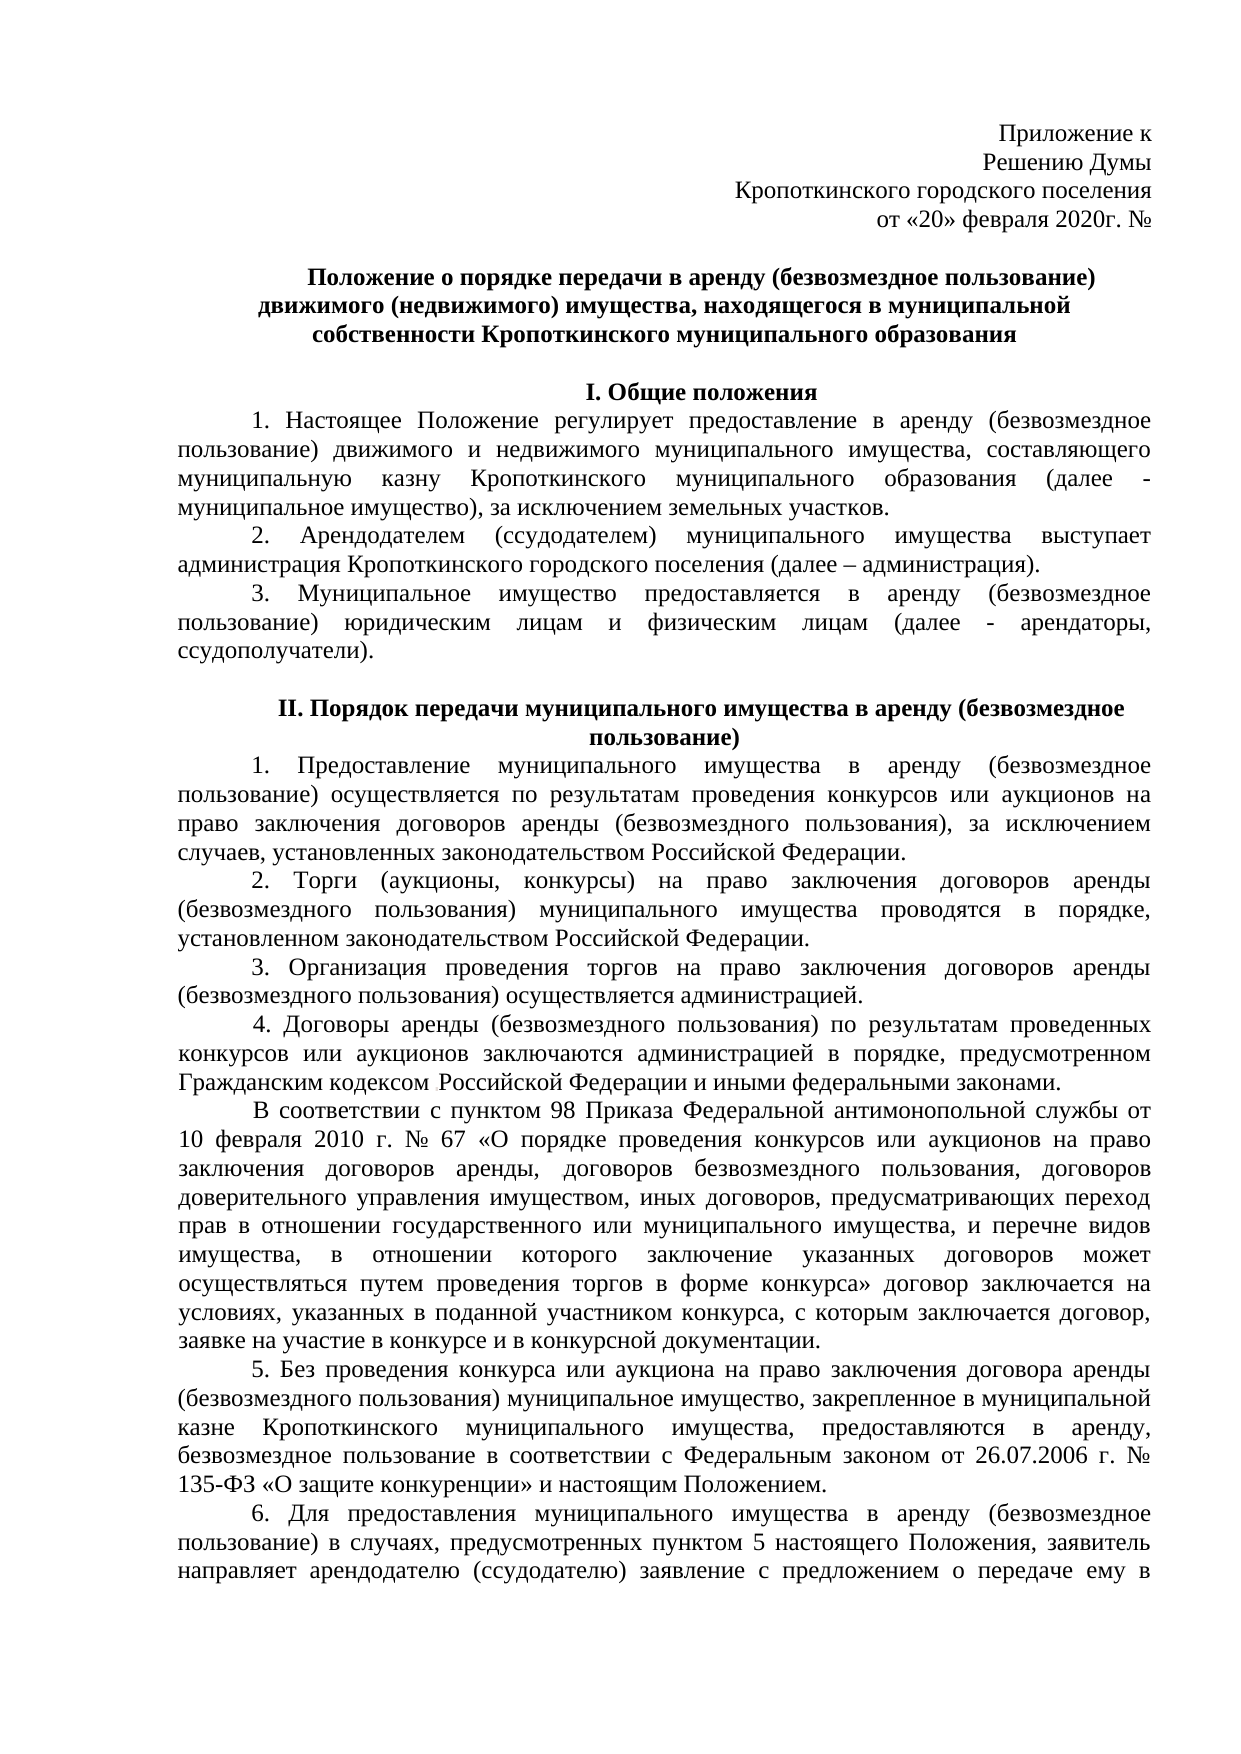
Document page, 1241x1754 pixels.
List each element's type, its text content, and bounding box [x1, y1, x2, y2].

text Кропоткинского городского поселения [177, 176, 1152, 204]
text 2. Торги (аукционы, конкурсы) на право заключения договоров аренды (безвозмездного пользования) муниципального имущества проводятся в порядке, установленном законодательством Российской Федерации. [177, 866, 1152, 952]
text 2. Арендодателем (ссудодателем) муниципального имущества выступает администрация Кропоткинского городского поселения (далее – администрация). [177, 521, 1152, 578]
text I. Общие положения [177, 377, 1152, 406]
text 1. Настоящее Положение регулирует предоставление в аренду (безвозмездное пользование) движимого и недвижимого муниципального имущества, составляющего муниципальную казну Кропоткинского муниципального образования (далее - муниципальное имущество), за исключением земельных участков. [177, 406, 1152, 521]
text от «20» февраля 2020г. № [177, 204, 1152, 233]
text Решению Думы [177, 147, 1152, 176]
text Положение о порядке передачи в аренду (безвозмездное пользование) движимого (недвижимого) имущества, находящегося в муниципальной собственности Кропоткинского муниципального образования [177, 262, 1152, 348]
text 3. Муниципальное имущество предоставляется в аренду (безвозмездное пользование) юридическим лицам и физическим лицам (далее - арендаторы, ссудополучатели). [177, 578, 1152, 664]
text 4. Договоры аренды (безвозмездного пользования) по результатам проведенных конкурсов или аукционов заключаются администрацией в порядке, предусмотренном Гражданским кодексом Российской Федерации и иными федеральными законами. [178, 1009, 1152, 1096]
text II. Порядок передачи муниципального имущества в аренду (безвозмездное пользование) [177, 693, 1152, 751]
text В соответствии с пунктом 98 Приказа Федеральной антимонопольной службы от 10 февраля 2010 г. № 67 «О порядке проведения конкурсов или аукционов на право заключения договоров аренды, договоров безвозмездного пользования, договоров доверительного управления имуществом, иных договоров, предусматривающих переход прав в отношении государственного или муниципального имущества, и перечне видов имущества, в отношении которого заключение указанных договоров может осуществляться путем проведения торгов в форме конкурса» договор заключается на условиях, указанных в поданной участником конкурса, с которым заключается договор, заявке на участие в конкурсе и в конкурсной документации. [178, 1096, 1152, 1354]
text 1. Предоставление муниципального имущества в аренду (безвозмездное пользование) осуществляется по результатам проведения конкурсов или аукционов на право заключения договоров аренды (безвозмездного пользования), за исключением случаев, установленных законодательством Российской Федерации. [177, 751, 1152, 866]
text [177, 1498, 1152, 1584]
text Приложение к [177, 118, 1152, 147]
text 3. Организация проведения торгов на право заключения договоров аренды (безвозмездного пользования) осуществляется администрацией. [177, 952, 1152, 1009]
text 5. Без проведения конкурса или аукциона на право заключения договора аренды (безвозмездного пользования) муниципальное имущество, закрепленное в муниципальной казне Кропоткинского муниципального имущества, предоставляются в аренду, безвозмездное пользование в соответствии с Федеральным законом от 26.07.2006 г. № 135-ФЗ «О защите конкуренции» и настоящим Положением. [177, 1354, 1152, 1498]
